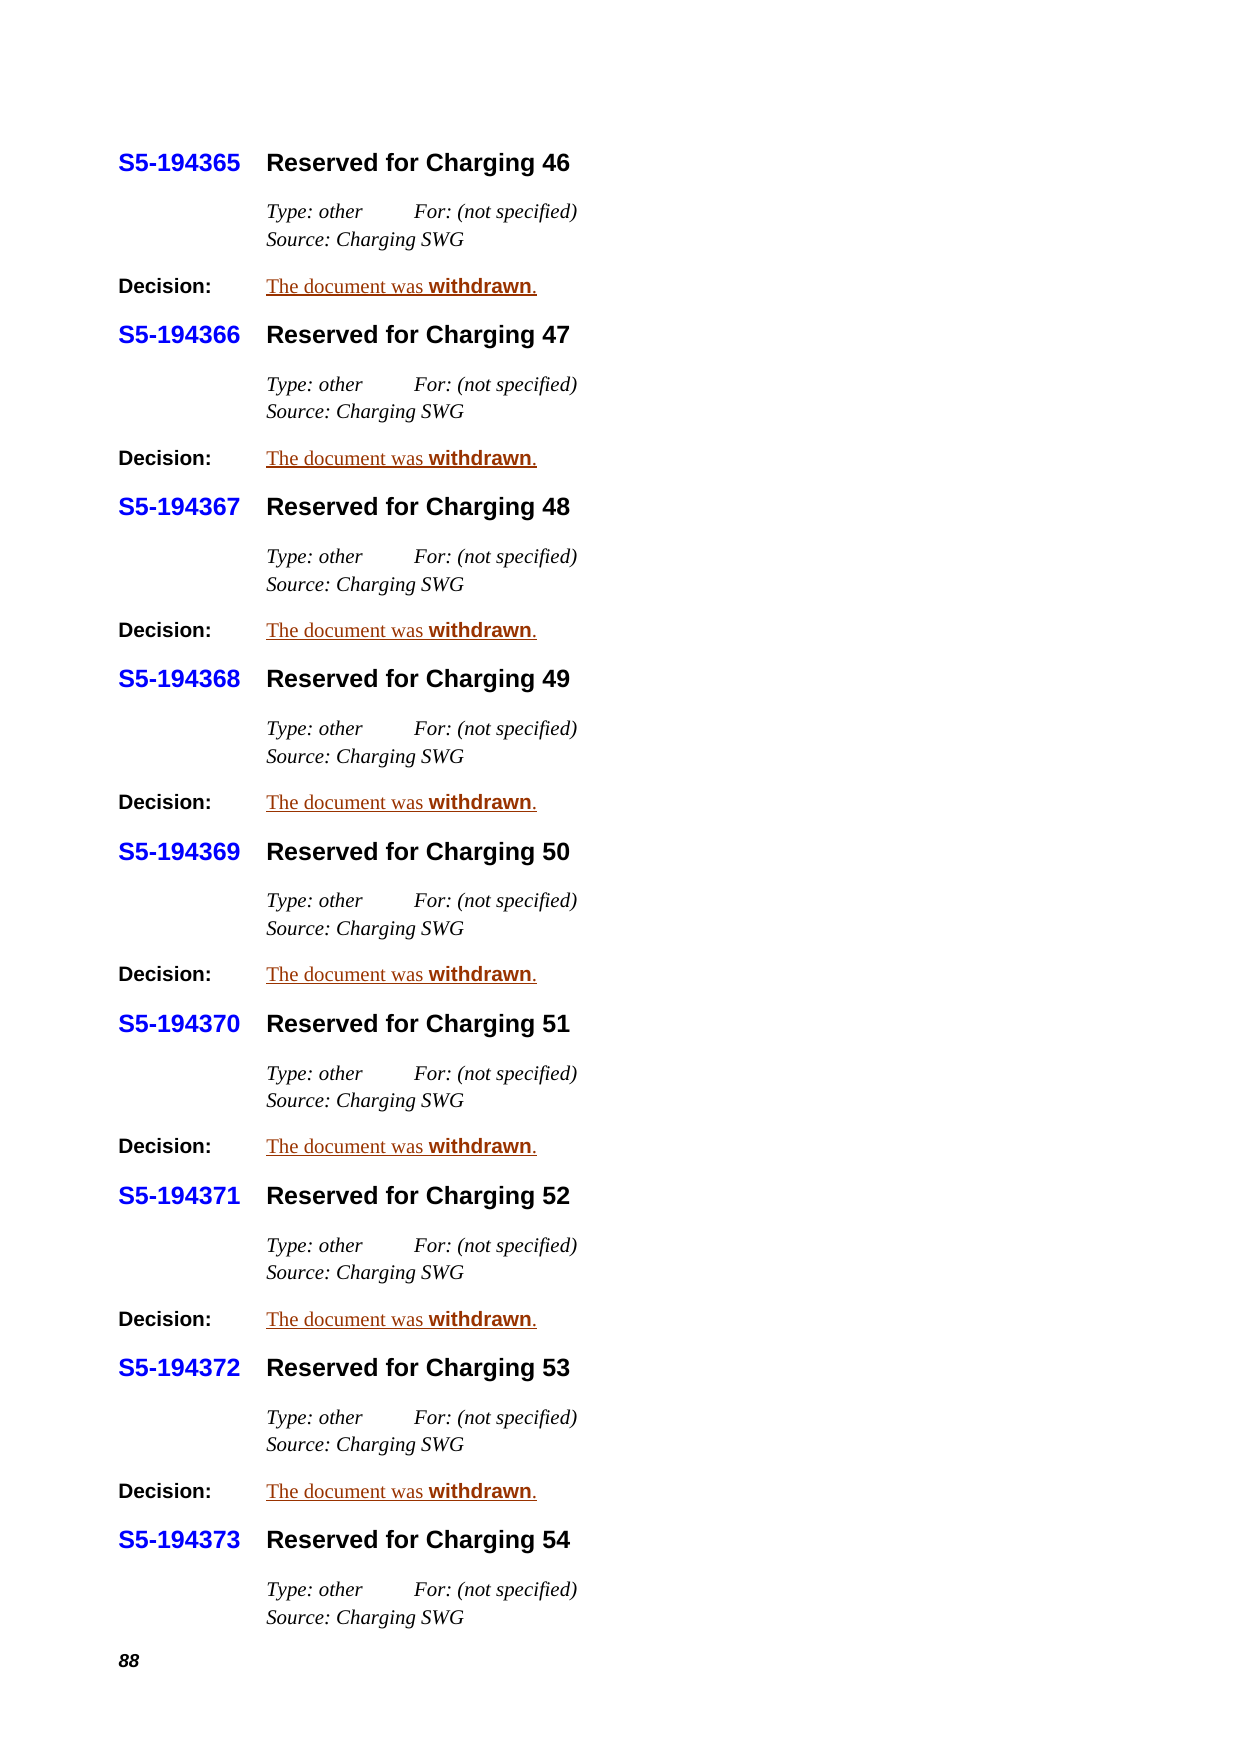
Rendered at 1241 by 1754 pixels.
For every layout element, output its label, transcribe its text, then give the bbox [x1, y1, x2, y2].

text Decision: The document was withdrawn. [118, 1479, 1122, 1503]
text Type: other For: (not specified) Source: Charging SWG [118, 544, 1122, 596]
text Type: other For: (not specified) Source: Charging SWG [118, 372, 1122, 423]
text S5-194370 Reserved for Charging 51 [118, 1009, 1122, 1037]
text Type: other For: (not specified) Source: Charging SWG [118, 716, 1122, 768]
text S5-194371 Reserved for Charging 52 [118, 1181, 1122, 1209]
text Decision: The document was withdrawn. [118, 618, 1122, 642]
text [118, 1405, 1122, 1456]
text Type: other For: (not specified) Source: Charging SWG [118, 888, 1122, 940]
text Decision: The document was withdrawn. [118, 790, 1122, 814]
text S5-194369 Reserved for Charging 50 [118, 836, 1122, 865]
text S5-194373 Reserved for Charging 54 [118, 1525, 1122, 1554]
text Decision: The document was withdrawn. [118, 446, 1122, 470]
text Type: other For: (not specified) Source: Charging SWG [118, 1233, 1122, 1284]
text S5-194367 Reserved for Charging 48 [118, 492, 1122, 521]
text S5-194368 Reserved for Charging 49 [118, 664, 1122, 693]
text S5-194365 Reserved for Charging 46 [118, 148, 1122, 176]
text Decision: The document was withdrawn. [118, 962, 1122, 986]
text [118, 199, 1122, 251]
text Decision: The document was withdrawn. [118, 1134, 1122, 1158]
text Decision: The document was withdrawn. [118, 1307, 1122, 1331]
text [118, 1577, 1122, 1629]
text S5-194372 Reserved for Charging 53 [118, 1353, 1122, 1382]
text Type: other For: (not specified) Source: Charging SWG [118, 1060, 1122, 1112]
text S5-194366 Reserved for Charging 47 [118, 320, 1122, 349]
text Decision: The document was withdrawn. [118, 273, 1122, 298]
